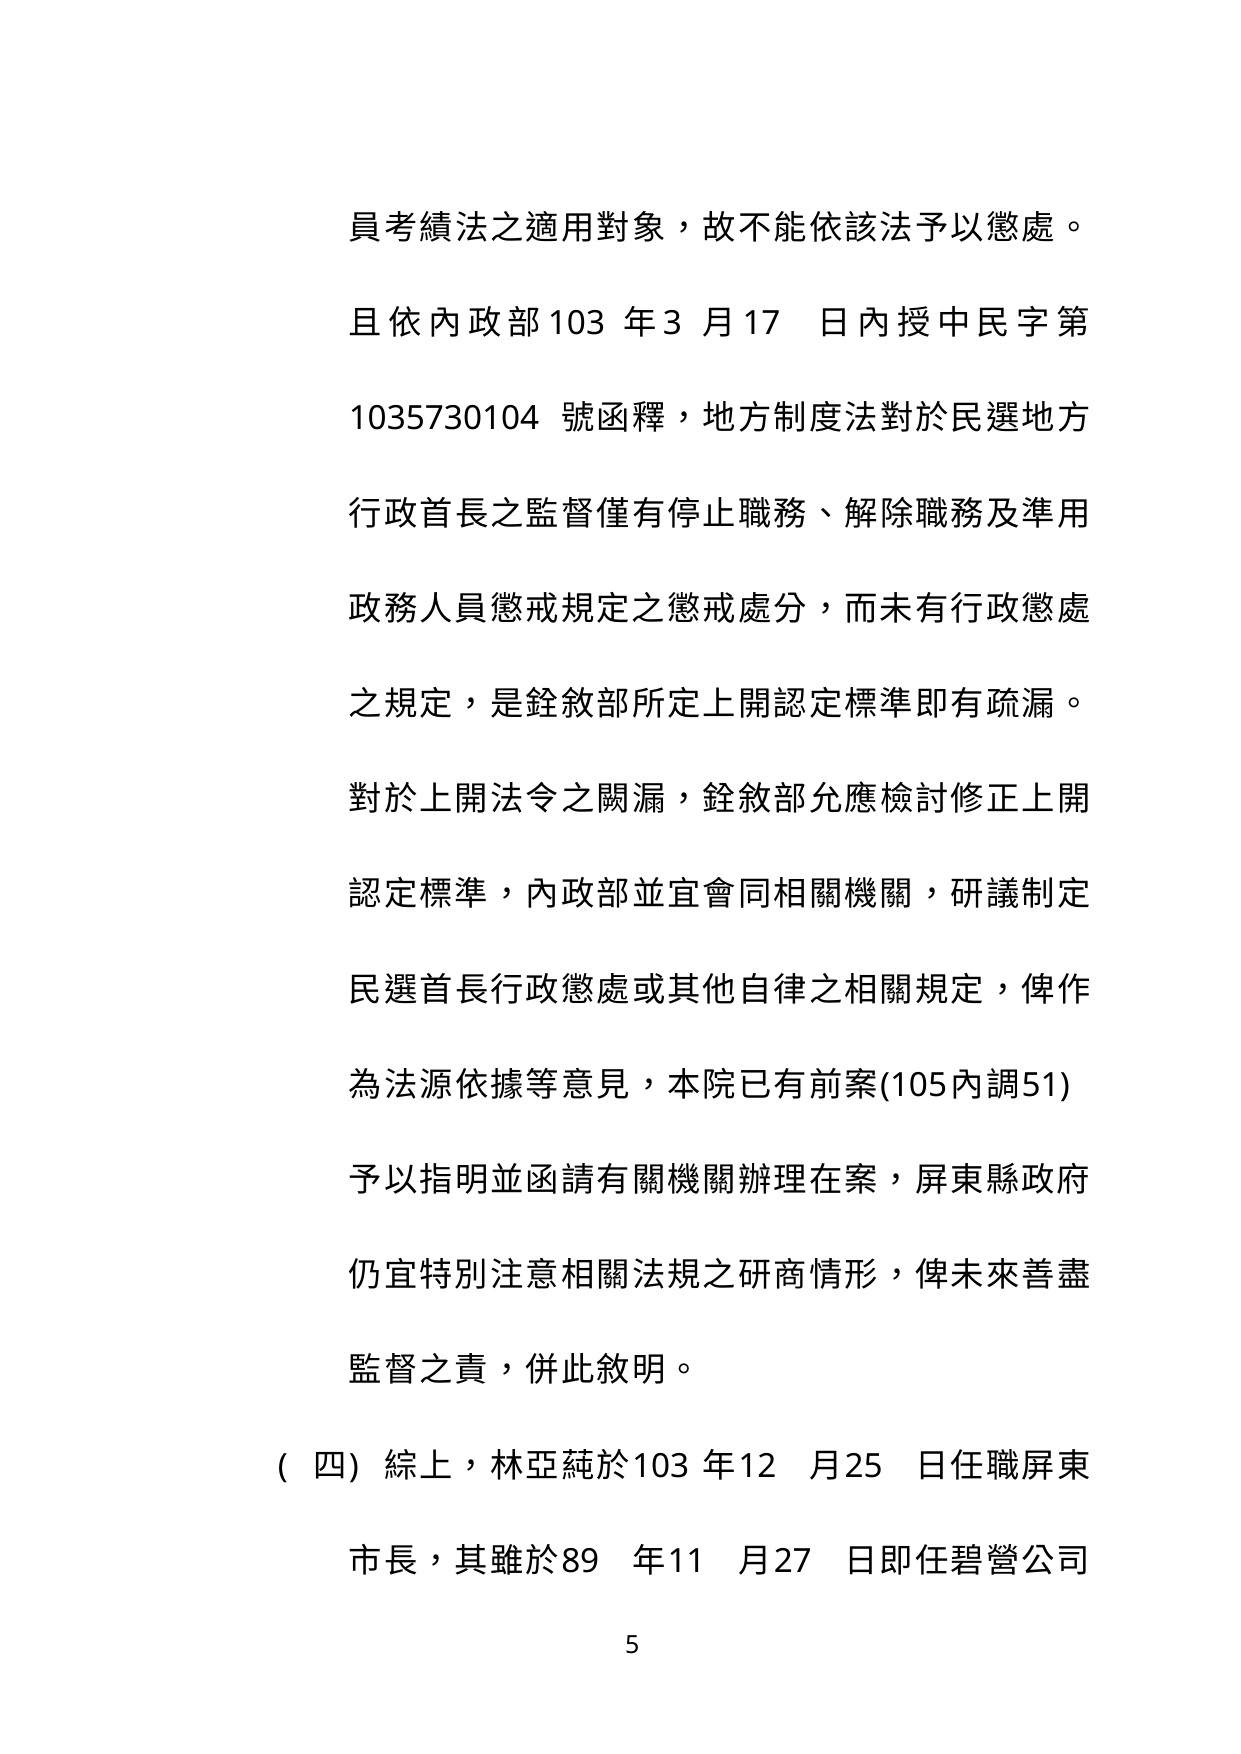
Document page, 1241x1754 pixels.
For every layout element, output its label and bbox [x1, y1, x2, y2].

subtitle [244, 1415, 1092, 1605]
subtitle [244, 177, 1092, 1415]
